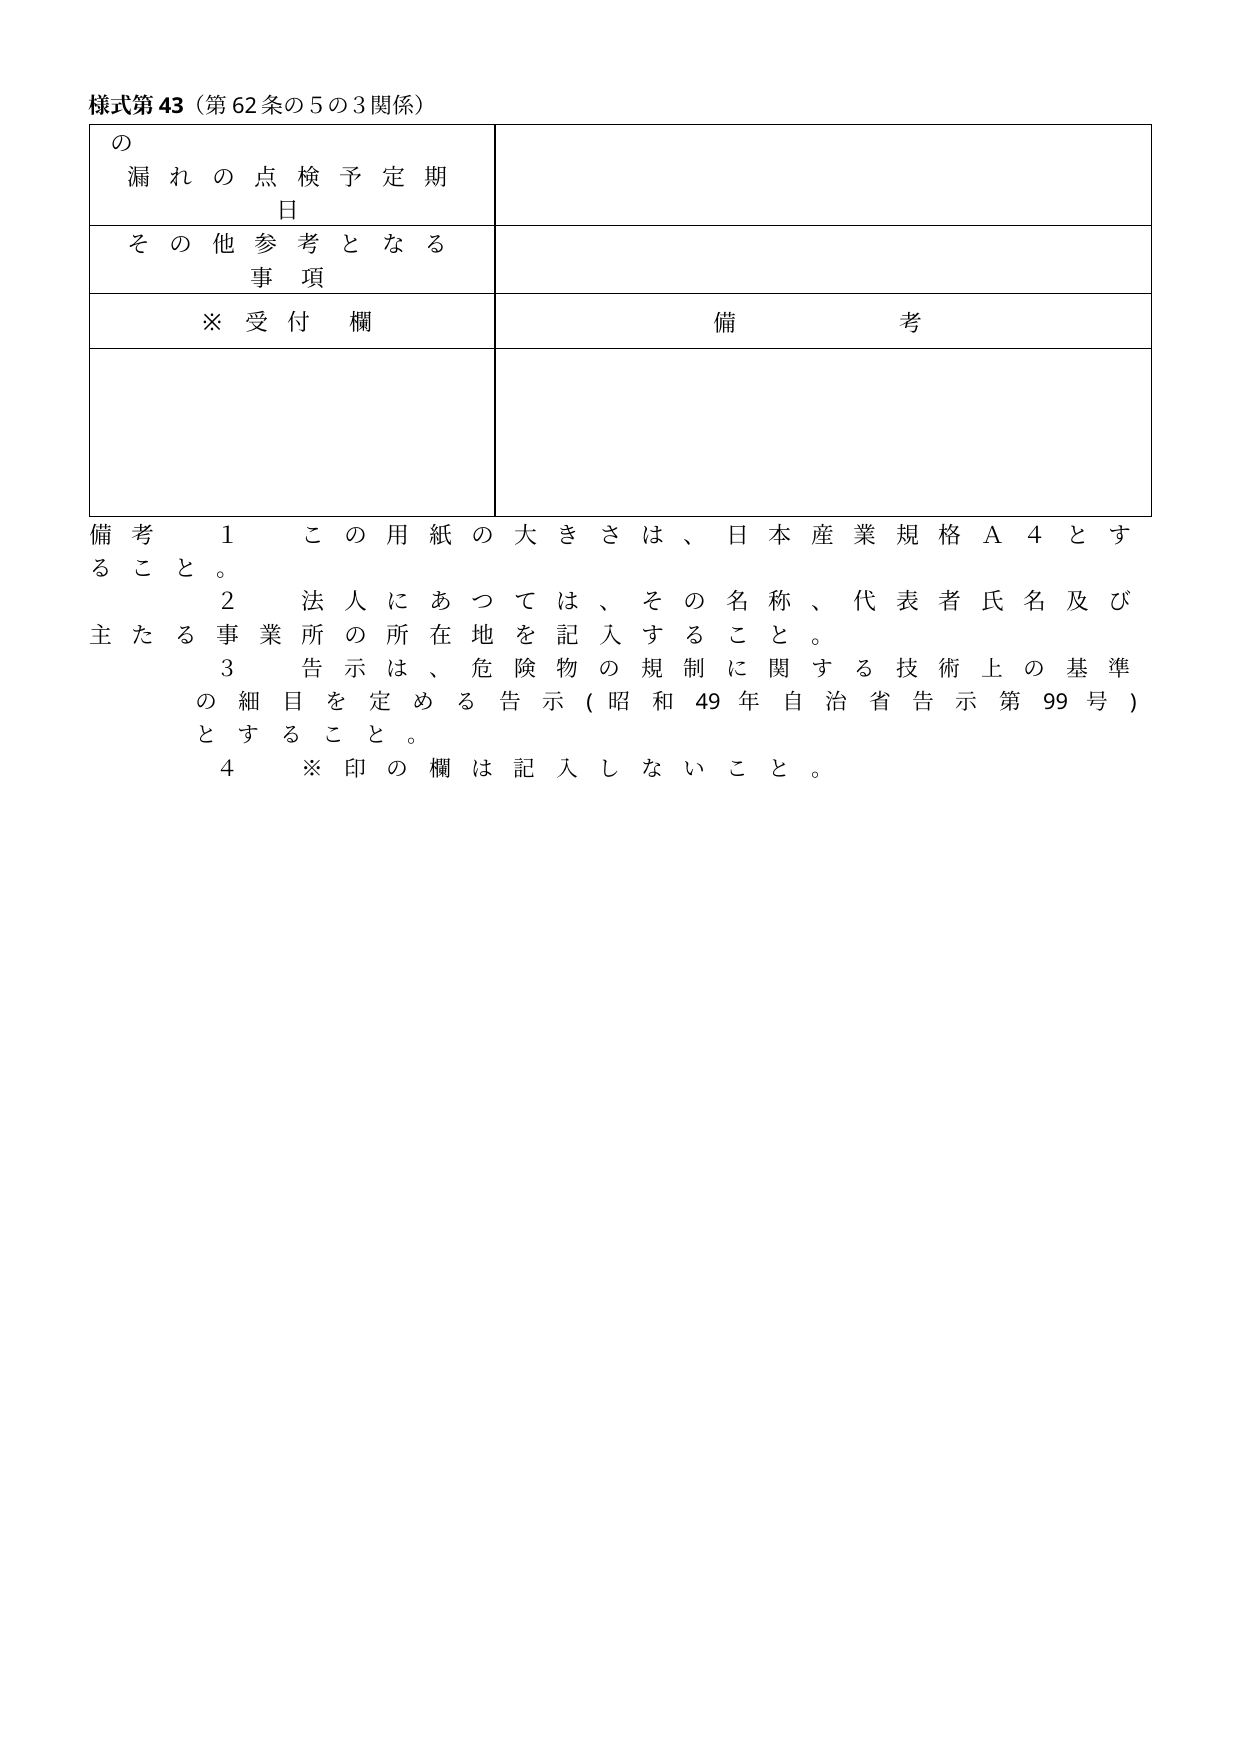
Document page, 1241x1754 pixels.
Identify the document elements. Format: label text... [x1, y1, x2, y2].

text ４ ※印の欄は記入しないこと。 [89, 750, 1151, 783]
table_cell 期間延長後の 漏れの点検予定期日 [90, 125, 494, 225]
table_cell その他参考となる事項 [90, 226, 494, 293]
table_cell ※受付欄 [90, 294, 494, 348]
text ２ 法人にあつては、その名称、代表者氏名及び主たる事業所の所在地を記入すること。 [89, 583, 1151, 650]
text ３ 告示は、危険物の規制に関する技術上の基準の細目を定める告示(昭和49年自治省告示第99号)とすること。 [89, 650, 1151, 750]
table_cell [496, 125, 1151, 225]
table_cell [90, 349, 494, 516]
text 備考 １ この用紙の大きさは、日本産業規格Ａ４とすること。 [89, 517, 1151, 583]
table_cell [496, 349, 1151, 516]
table_cell [496, 226, 1151, 293]
table_cell 備考 [496, 294, 1151, 348]
